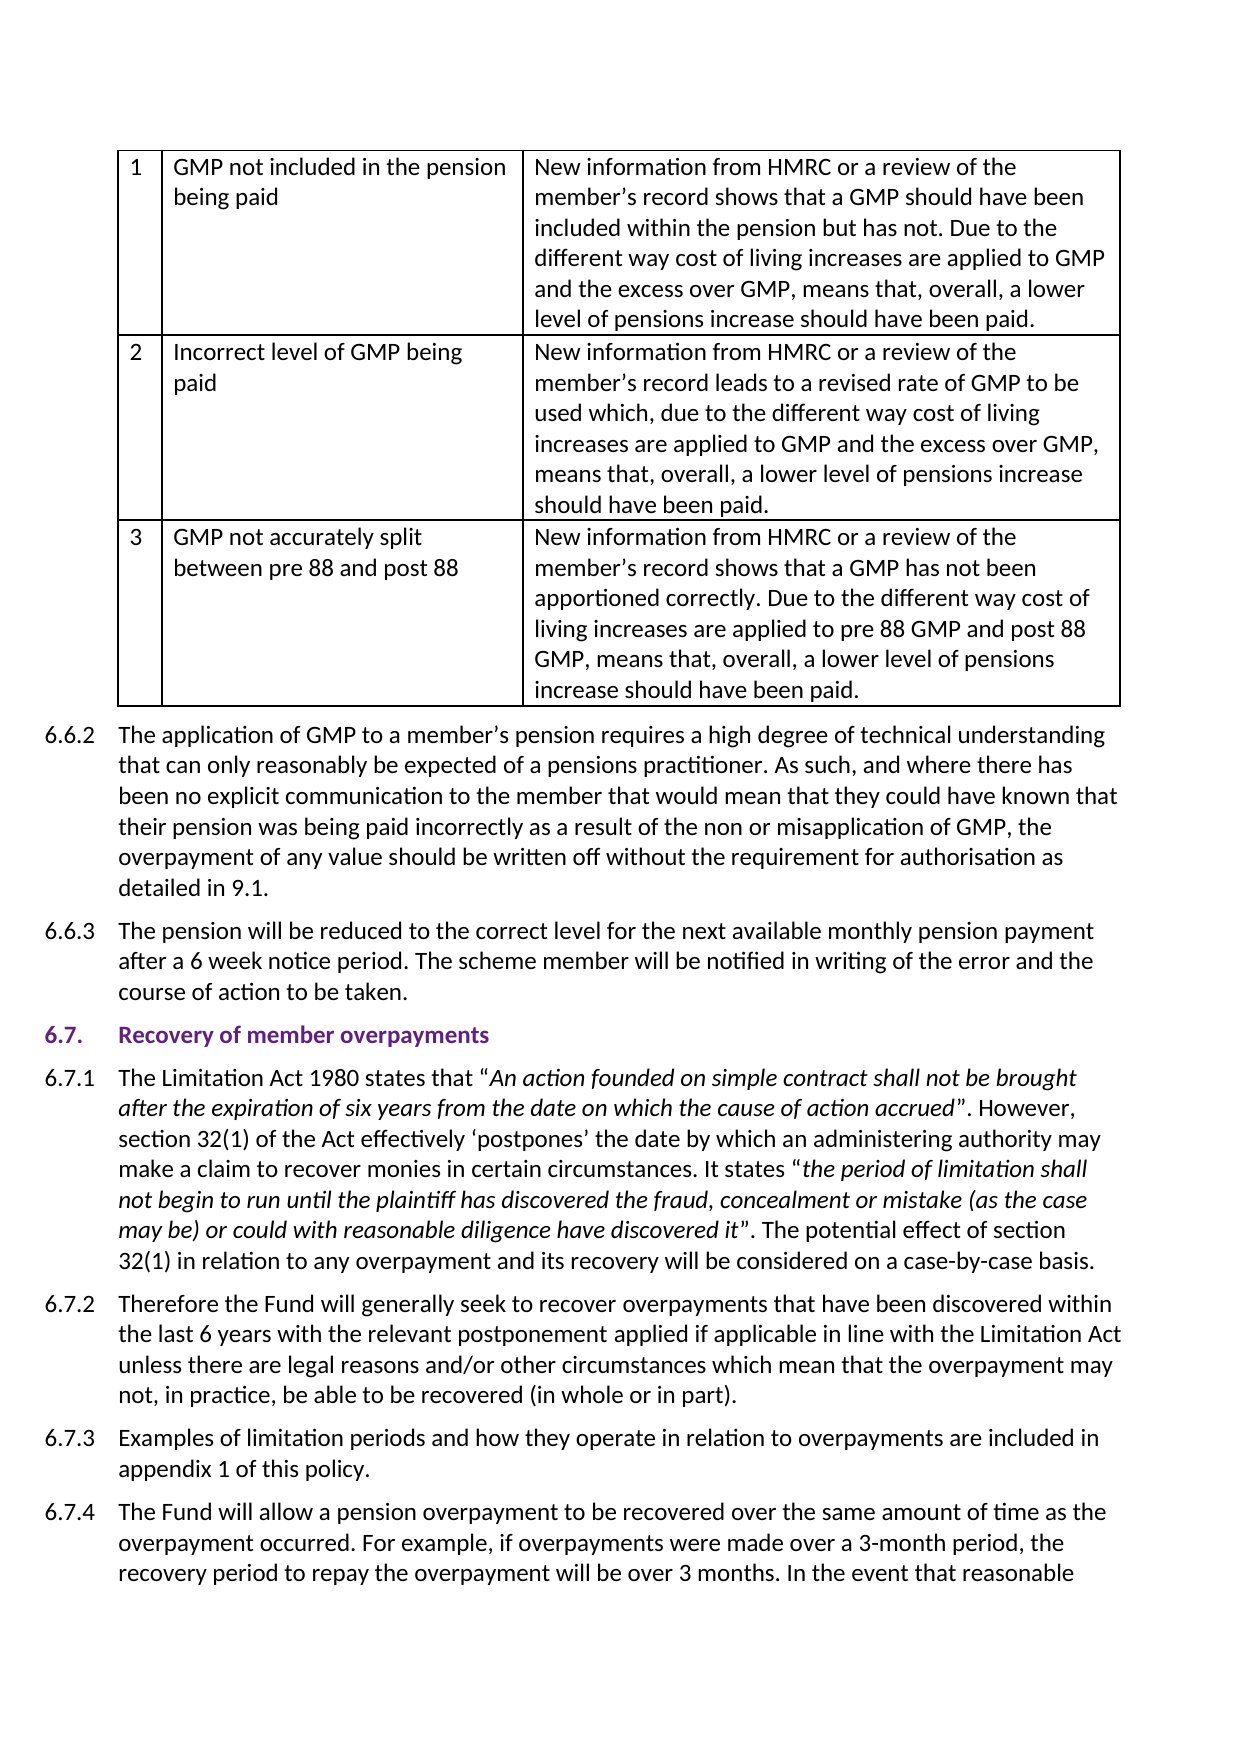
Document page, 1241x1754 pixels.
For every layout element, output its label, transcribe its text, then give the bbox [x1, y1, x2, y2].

table_cell Incorrect level of GMP being paid [163, 336, 522, 519]
text 6.6.2 The application of GMP to a member’s pension requires a high degree of technical understanding that can only reasonably be expected of a pensions practitioner. As such, and where there has been no explicit communication to the member that would mean that they could have known that their pension was being paid incorrectly as a result of the non or misapplication of GMP, the overpayment of any value should be written off without the requirement for authorisation as detailed in 9.1. [44, 719, 1122, 902]
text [44, 1496, 1122, 1588]
table_header GMP not included in the pension being paid [163, 151, 522, 334]
text 6.7.3 Examples of limitation periods and how they operate in relation to overpayments are included in appendix 1 of this policy. [44, 1423, 1122, 1484]
text 6.6.3 The pension will be reduced to the correct level for the next available monthly pension payment after a 6 week notice period. The scheme member will be notified in writing of the error and the course of action to be taken. [44, 915, 1122, 1006]
table_header New information from HMRC or a review of the member’s record shows that a GMP should have been included within the pension but has not. Due to the different way cost of living increases are applied to GMP and the excess over GMP, means that, overall, a lower level of pensions increase should have been paid. [524, 151, 1119, 334]
table_cell 2 [119, 336, 161, 519]
table_cell 3 [119, 521, 161, 704]
table_cell GMP not accurately split between pre 88 and post 88 [163, 521, 522, 704]
text 6.7.1 The Limitation Act 1980 states that “An action founded on simple contract shall not be brought after the expiration of six years from the date on which the cause of action accrued”. However, section 32(1) of the Act effectively ‘postpones’ the date by which an administering authority may make a claim to recover monies in certain circumstances. It states “the period of limitation shall not begin to run until the plaintiff has discovered the fraud, concealment or mistake (as the case may be) or could with reasonable diligence have discovered it”. The potential effect of section 32(1) in relation to any overpayment and its recovery will be considered on a case-by-case basis. [44, 1062, 1122, 1276]
table_header 1 [119, 151, 161, 334]
text 6.7.2 Therefore the Fund will generally seek to recover overpayments that have been discovered within the last 6 years with the relevant postponement applied if applicable in line with the Limitation Act unless there are legal reasons and/or other circumstances which mean that the overpayment may not, in practice, be able to be recovered (in whole or in part). [44, 1288, 1122, 1410]
table_cell New information from HMRC or a review of the member’s record leads to a revised rate of GMP to be used which, due to the different way cost of living increases are applied to GMP and the excess over GMP, means that, overall, a lower level of pensions increase should have been paid. [524, 336, 1119, 519]
text 6.7. Recovery of member overpayments [44, 1019, 1122, 1049]
table_cell New information from HMRC or a review of the member’s record shows that a GMP has not been apportioned correctly. Due to the different way cost of living increases are applied to pre 88 GMP and post 88 GMP, means that, overall, a lower level of pensions increase should have been paid. [524, 521, 1119, 704]
